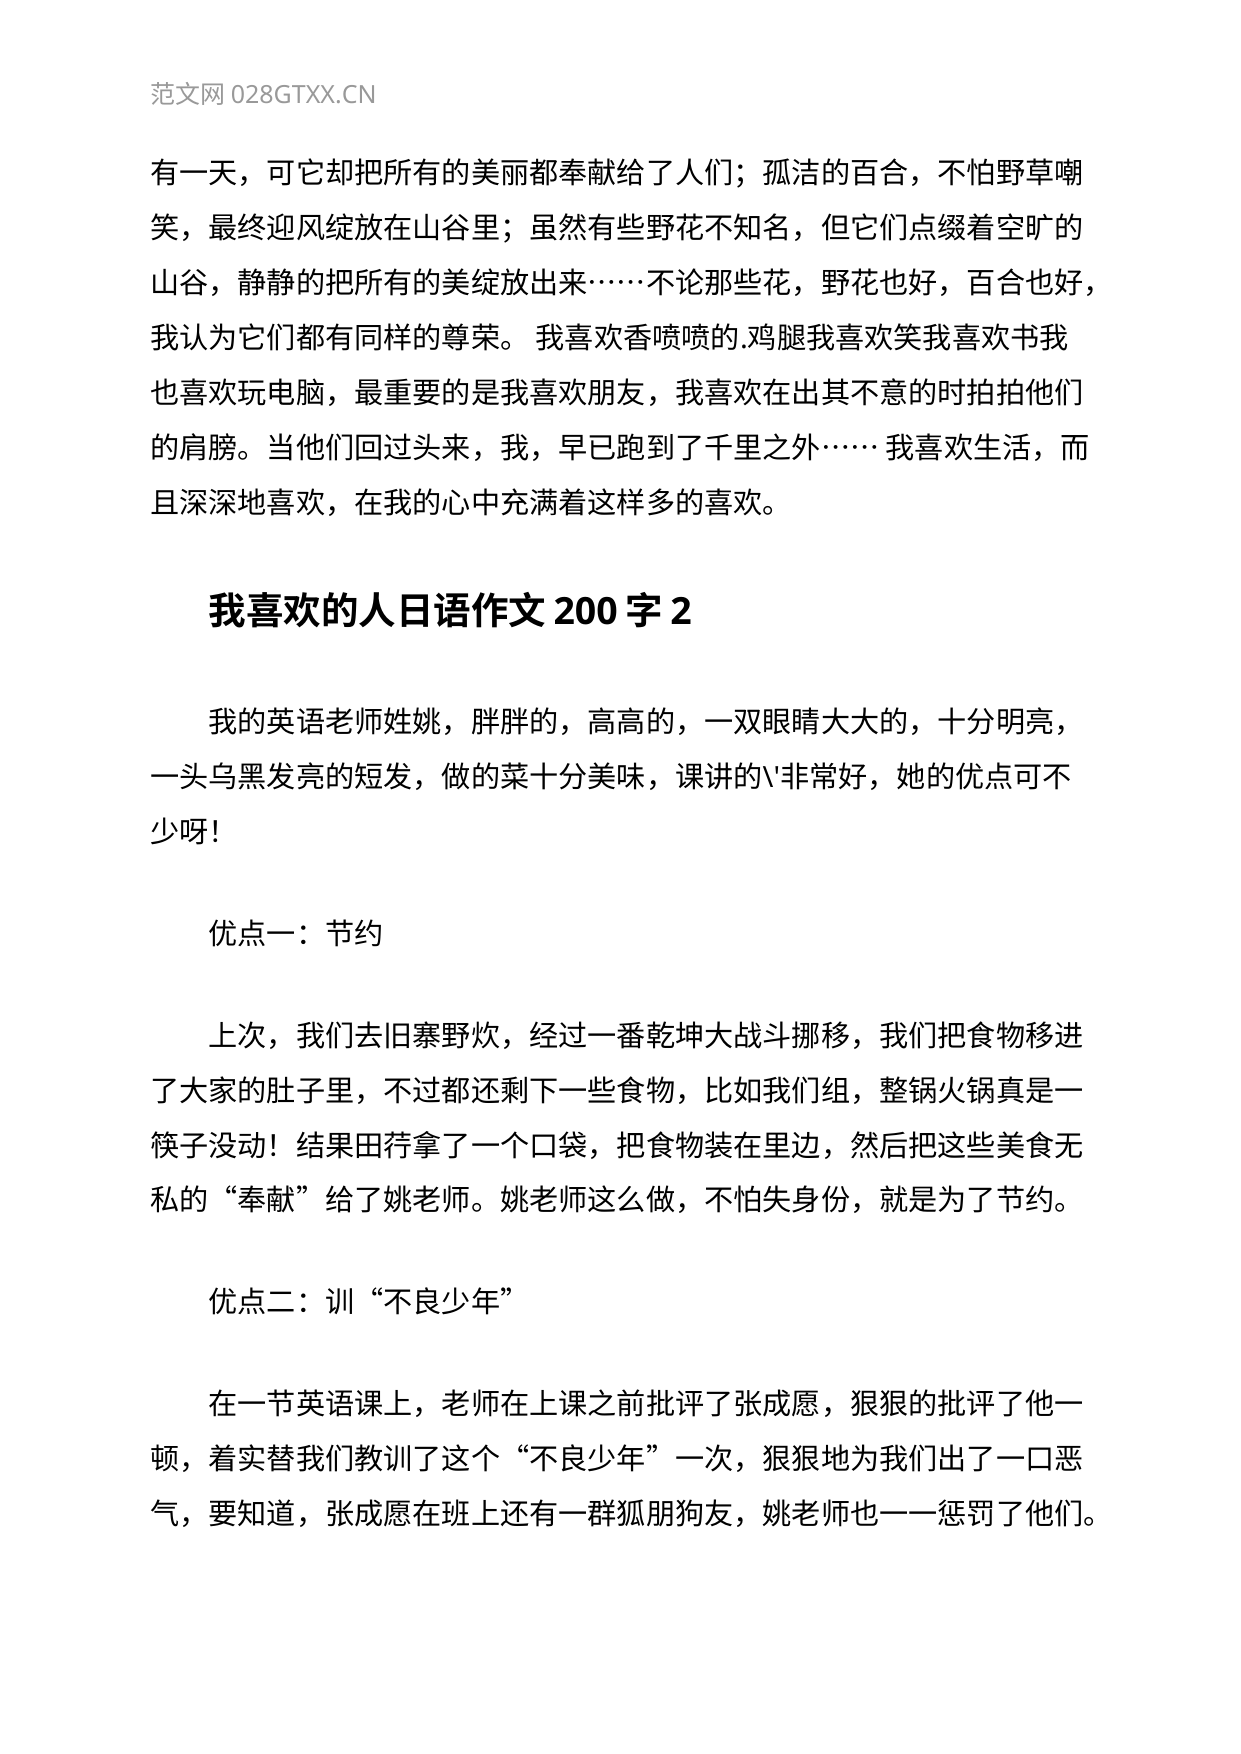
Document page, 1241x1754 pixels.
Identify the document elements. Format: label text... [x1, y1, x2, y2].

text 在一节英语课上，老师在上课之前批评了张成愿，狠狠的批评了他一顿，着实替我们教训了这个“不良少年”一次，狠狠地为我们出了一口恶气，要知道，张成愿在班上还有一群狐朋狗友，姚老师也一一惩罚了他们。 [150, 1381, 1090, 1533]
text 优点一：节约 [150, 911, 1090, 953]
text 我喜欢的人日语作文200字2 [150, 581, 1090, 636]
text 我的英语老师姓姚，胖胖的，高高的，一双眼睛大大的，十分明亮，一头乌黑发亮的短发，做的菜十分美味，课讲的\'非常好，她的优点可不少呀！ [150, 699, 1090, 851]
text 上次，我们去旧寨野炊，经过一番乾坤大战斗挪移，我们把食物移进了大家的肚子里，不过都还剩下一些食物，比如我们组，整锅火锅真是一筷子没动！结果田荇拿了一个口袋，把食物装在里边，然后把这些美食无私的“奉献”给了姚老师。姚老师这么做，不怕失身份，就是为了节约。 [150, 1012, 1090, 1219]
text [150, 150, 1090, 522]
text 优点二：训“不良少年” [150, 1279, 1090, 1321]
